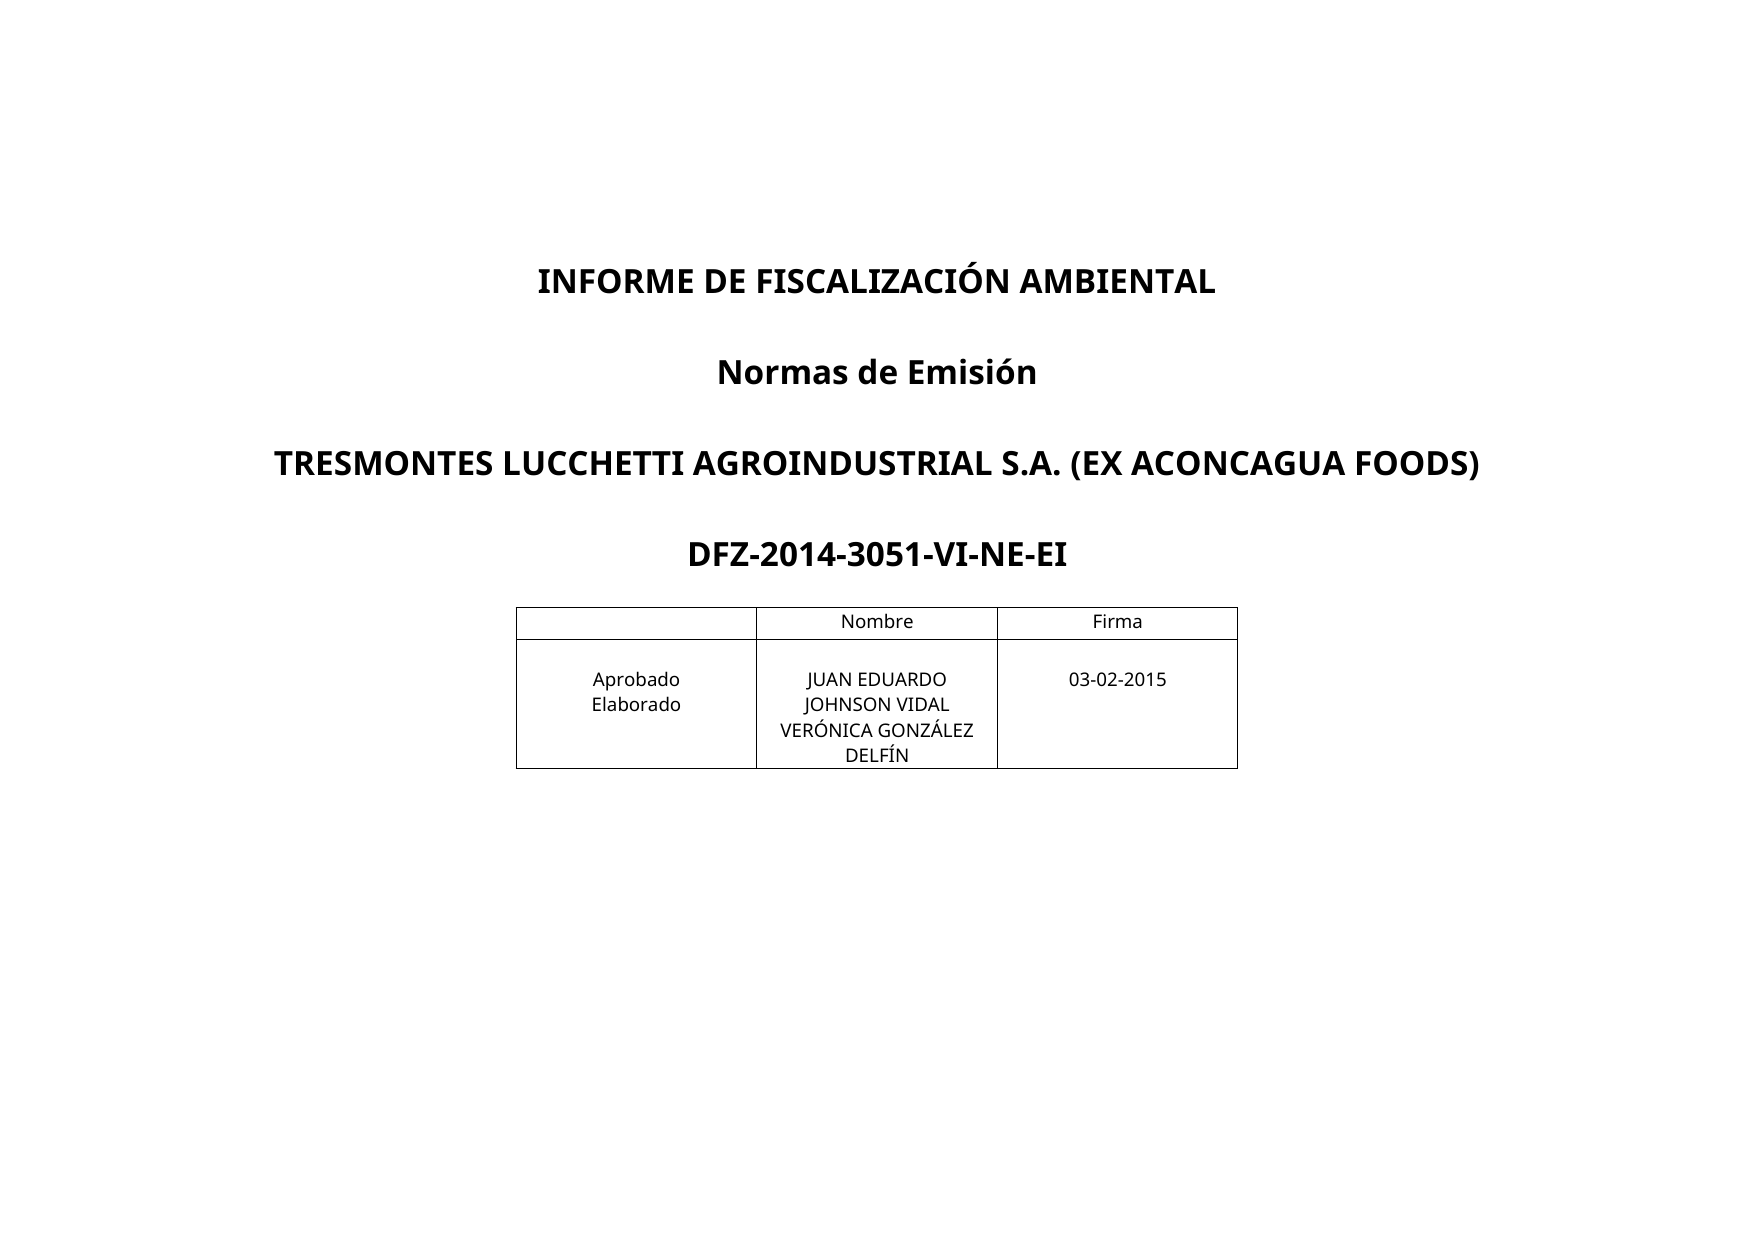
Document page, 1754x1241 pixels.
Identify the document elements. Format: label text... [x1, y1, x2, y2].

table_header Firma [998, 608, 1237, 639]
text TRESMONTES LUCCHETTI AGROINDUSTRIAL S.A. (EX ACONCAGUA FOODS) [150, 394, 1604, 485]
table_cell JUAN EDUARDO JOHNSON VIDAL VERÓNICA GONZÁLEZ DELFÍN [757, 640, 997, 768]
table_cell 03-02-2015 [998, 640, 1237, 768]
text Normas de Emisión [150, 303, 1604, 394]
table_header Nombre [757, 608, 997, 639]
table_cell Aprobado Elaborado [517, 640, 756, 768]
table_header [517, 608, 756, 639]
text DFZ-2014-3051-VI-NE-EI [150, 485, 1604, 576]
text INFORME DE FISCALIZACIÓN AMBIENTAL [150, 212, 1604, 303]
